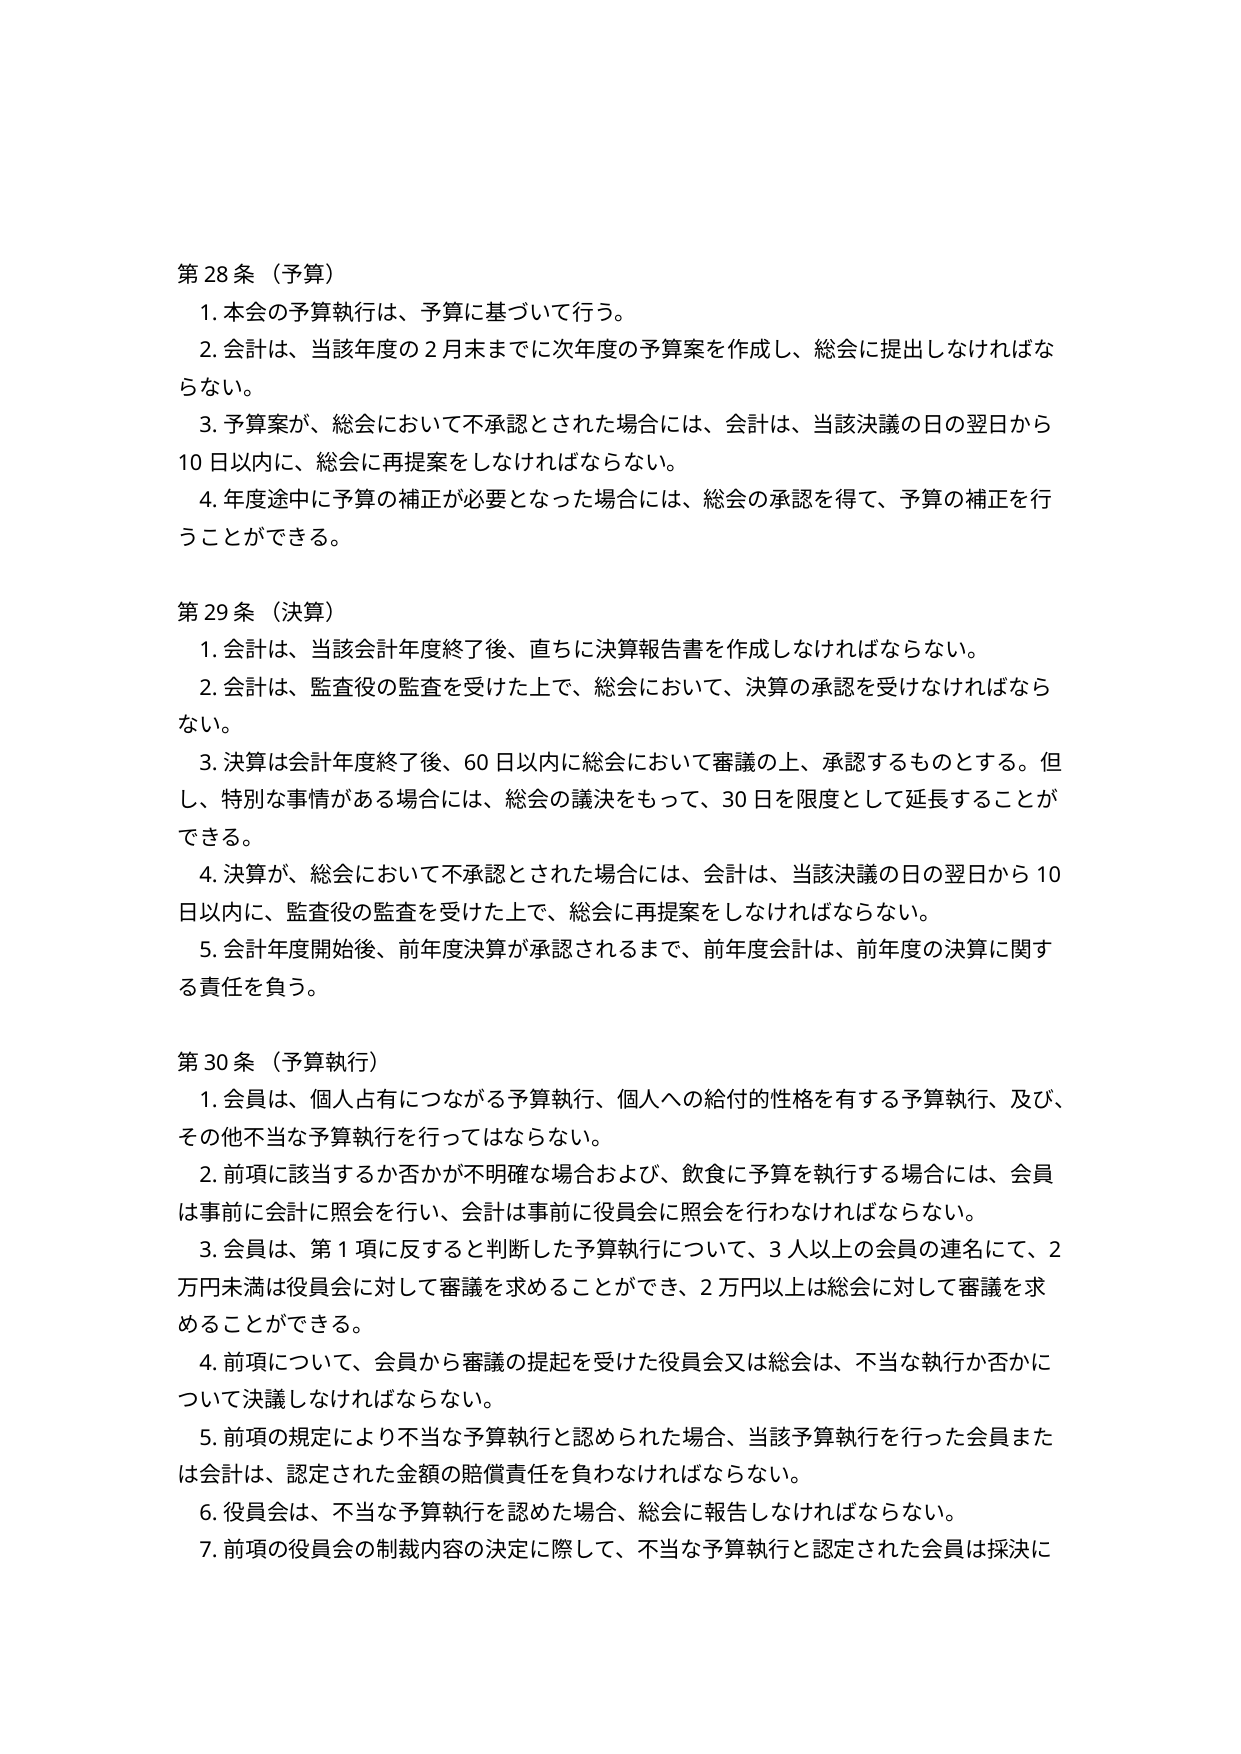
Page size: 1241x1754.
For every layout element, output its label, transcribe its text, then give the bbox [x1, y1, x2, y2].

text 5. 前項の規定により不当な予算執行と認められた場合、当該予算執行を行った会員または会計は、認定された金額の賠償責任を負わなければならない。 [177, 1417, 1063, 1492]
text 5. 会計年度開始後、前年度決算が承認されるまで、前年度会計は、前年度の決算に関する責任を負う。 [177, 929, 1063, 1004]
text 2. 前項に該当するか否かが不明確な場合および、飲食に予算を執行する場合には、会員は事前に会計に照会を行い、会計は事前に役員会に照会を行わなければならない。 [177, 1154, 1063, 1229]
text 1. 本会の予算執行は、予算に基づいて行う。 [177, 292, 1063, 329]
text 1. 会員は、個人占有につながる予算執行、個人への給付的性格を有する予算執行、及び、その他不当な予算執行を行ってはならない。 [177, 1079, 1063, 1154]
text 3. 予算案が、総会において不承認とされた場合には、会計は、当該決議の日の翌日から10 日以内に、総会に再提案をしなければならない。 [177, 404, 1063, 479]
text 4. 年度途中に予算の補正が必要となった場合には、総会の承認を得て、予算の補正を行うことができる。 [177, 479, 1063, 554]
text 4. 前項について、会員から審議の提起を受けた役員会又は総会は、不当な執行か否かについて決議しなければならない。 [177, 1342, 1063, 1417]
text 3. 会員は、第1 項に反すると判断した予算執行について、3 人以上の会員の連名にて、2 万円未満は役員会に対して審議を求めることができ、2 万円以上は総会に対して審議を求めることができる。 [177, 1229, 1063, 1342]
text 第29条 （決算） [177, 592, 1063, 629]
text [177, 1529, 1063, 1567]
text 2. 会計は、当該年度の2 月末までに次年度の予算案を作成し、総会に提出しなければならない。 [177, 329, 1063, 404]
text 第28条 （予算） [177, 254, 1063, 292]
text 3. 決算は会計年度終了後、60 日以内に総会において審議の上、承認するものとする。但し、特別な事情がある場合には、総会の議決をもって、30 日を限度として延長することができる。 [177, 742, 1063, 854]
text 2. 会計は、監査役の監査を受けた上で、総会において、決算の承認を受けなければならない。 [177, 667, 1063, 742]
text 4. 決算が、総会において不承認とされた場合には、会計は、当該決議の日の翌日から10 日以内に、監査役の監査を受けた上で、総会に再提案をしなければならない。 [177, 854, 1063, 929]
text 6. 役員会は、不当な予算執行を認めた場合、総会に報告しなければならない。 [177, 1492, 1063, 1529]
text 第30条 （予算執行） [177, 1042, 1063, 1079]
text 1. 会計は、当該会計年度終了後、直ちに決算報告書を作成しなければならない。 [177, 629, 1063, 667]
